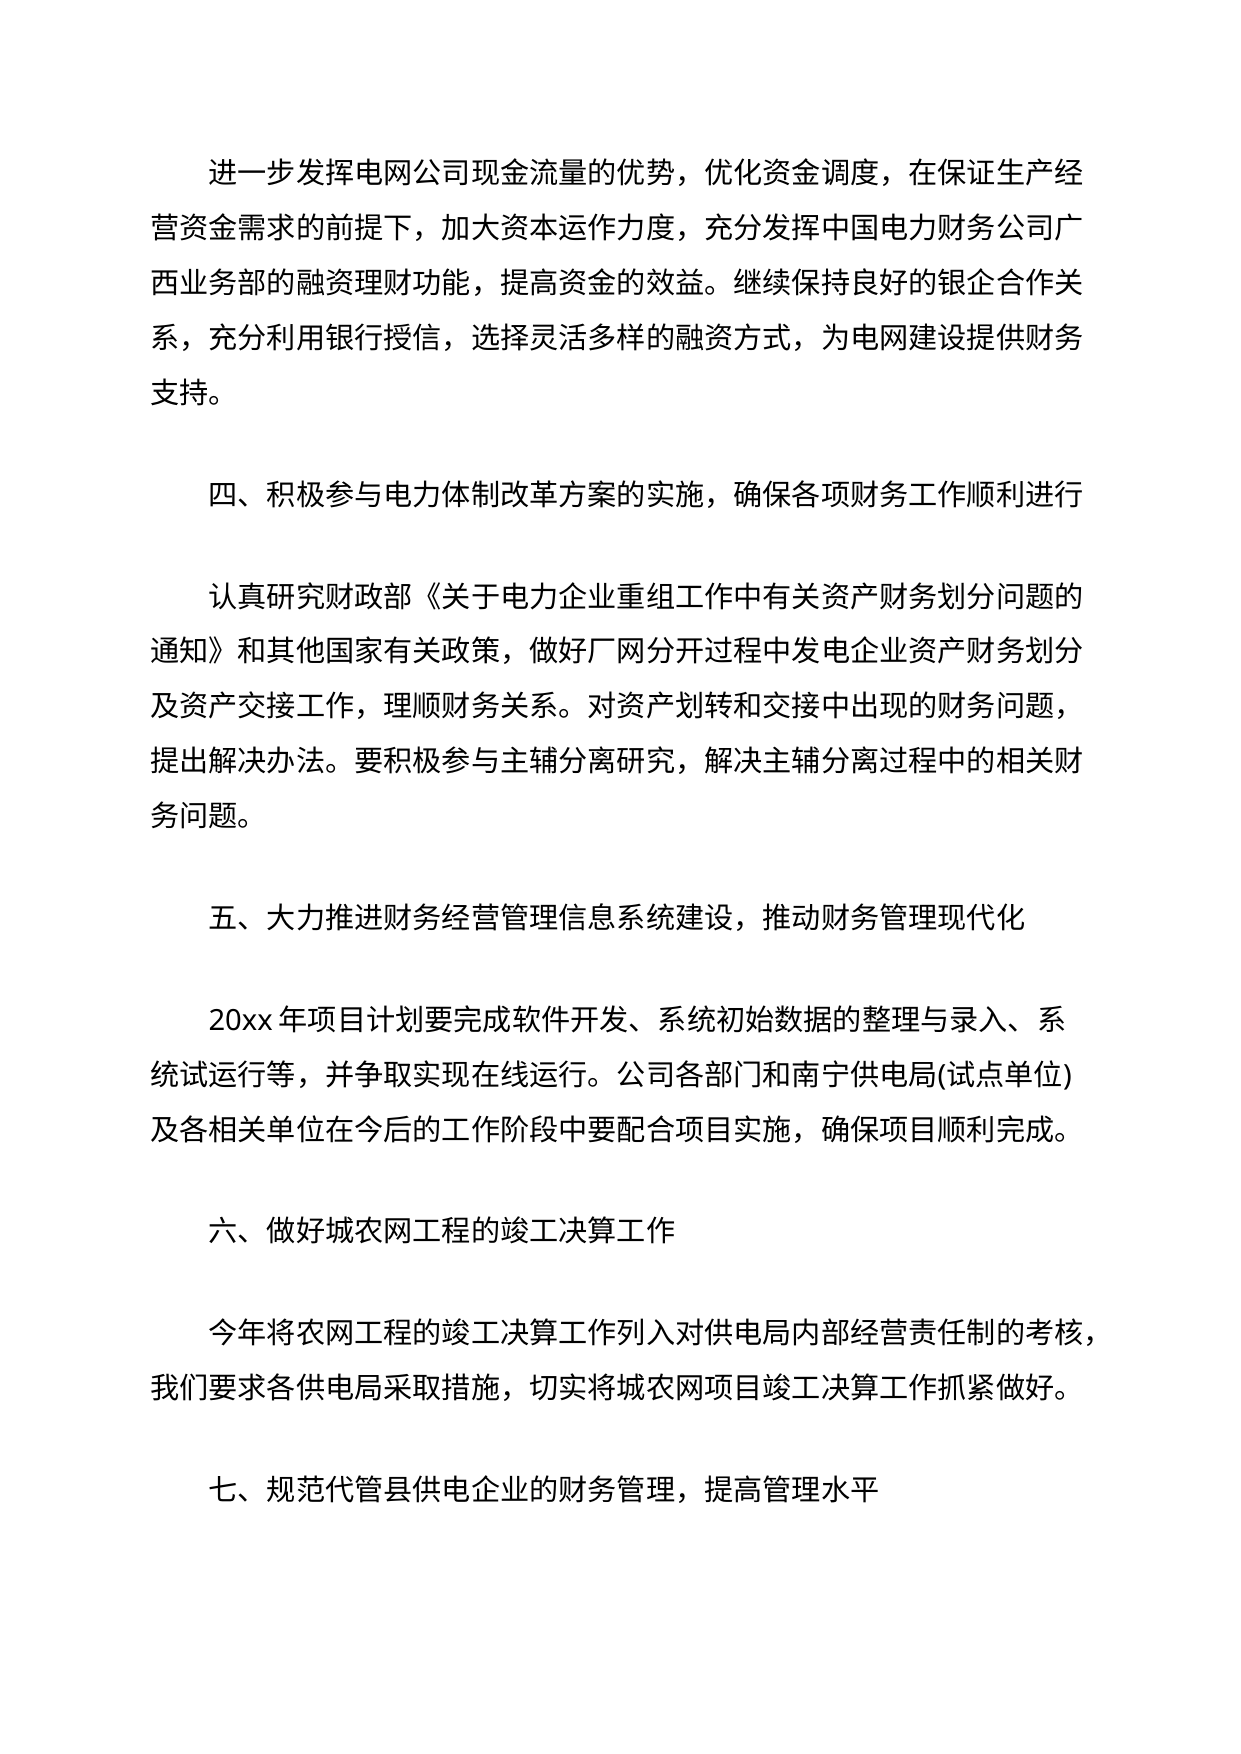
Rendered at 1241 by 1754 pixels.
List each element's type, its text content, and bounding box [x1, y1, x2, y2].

text 认真研究财政部《关于电力企业重组工作中有关资产财务划分问题的通知》和其他国家有关政策，做好厂网分开过程中发电企业资产财务划分及资产交接工作，理顺财务关系。对资产划转和交接中出现的财务问题，提出解决办法。要积极参与主辅分离研究，解决主辅分离过程中的相关财务问题。 [150, 573, 1090, 835]
text 六、做好城农网工程的竣工决算工作 [150, 1208, 1090, 1250]
text 今年将农网工程的竣工决算工作列入对供电局内部经营责任制的考核，我们要求各供电局采取措施，切实将城农网项目竣工决算工作抓紧做好。 [150, 1310, 1090, 1407]
text 进一步发挥电网公司现金流量的优势，优化资金调度，在保证生产经营资金需求的前提下，加大资本运作力度，充分发挥中国电力财务公司广西业务部的融资理财功能，提高资金的效益。继续保持良好的银企合作关系，充分利用银行授信，选择灵活多样的融资方式，为电网建设提供财务支持。 [150, 150, 1090, 412]
text 20xx年项目计划要完成软件开发、系统初始数据的整理与录入、系统试运行等，并争取实现在线运行。公司各部门和南宁供电局(试点单位)及各相关单位在今后的工作阶段中要配合项目实施，确保项目顺利完成。 [150, 996, 1090, 1148]
text 四、积极参与电力体制改革方案的实施，确保各项财务工作顺利进行 [150, 471, 1090, 514]
text 五、大力推进财务经营管理信息系统建设，推动财务管理现代化 [150, 894, 1090, 937]
text 七、规范代管县供电企业的财务管理，提高管理水平 [150, 1466, 1090, 1509]
